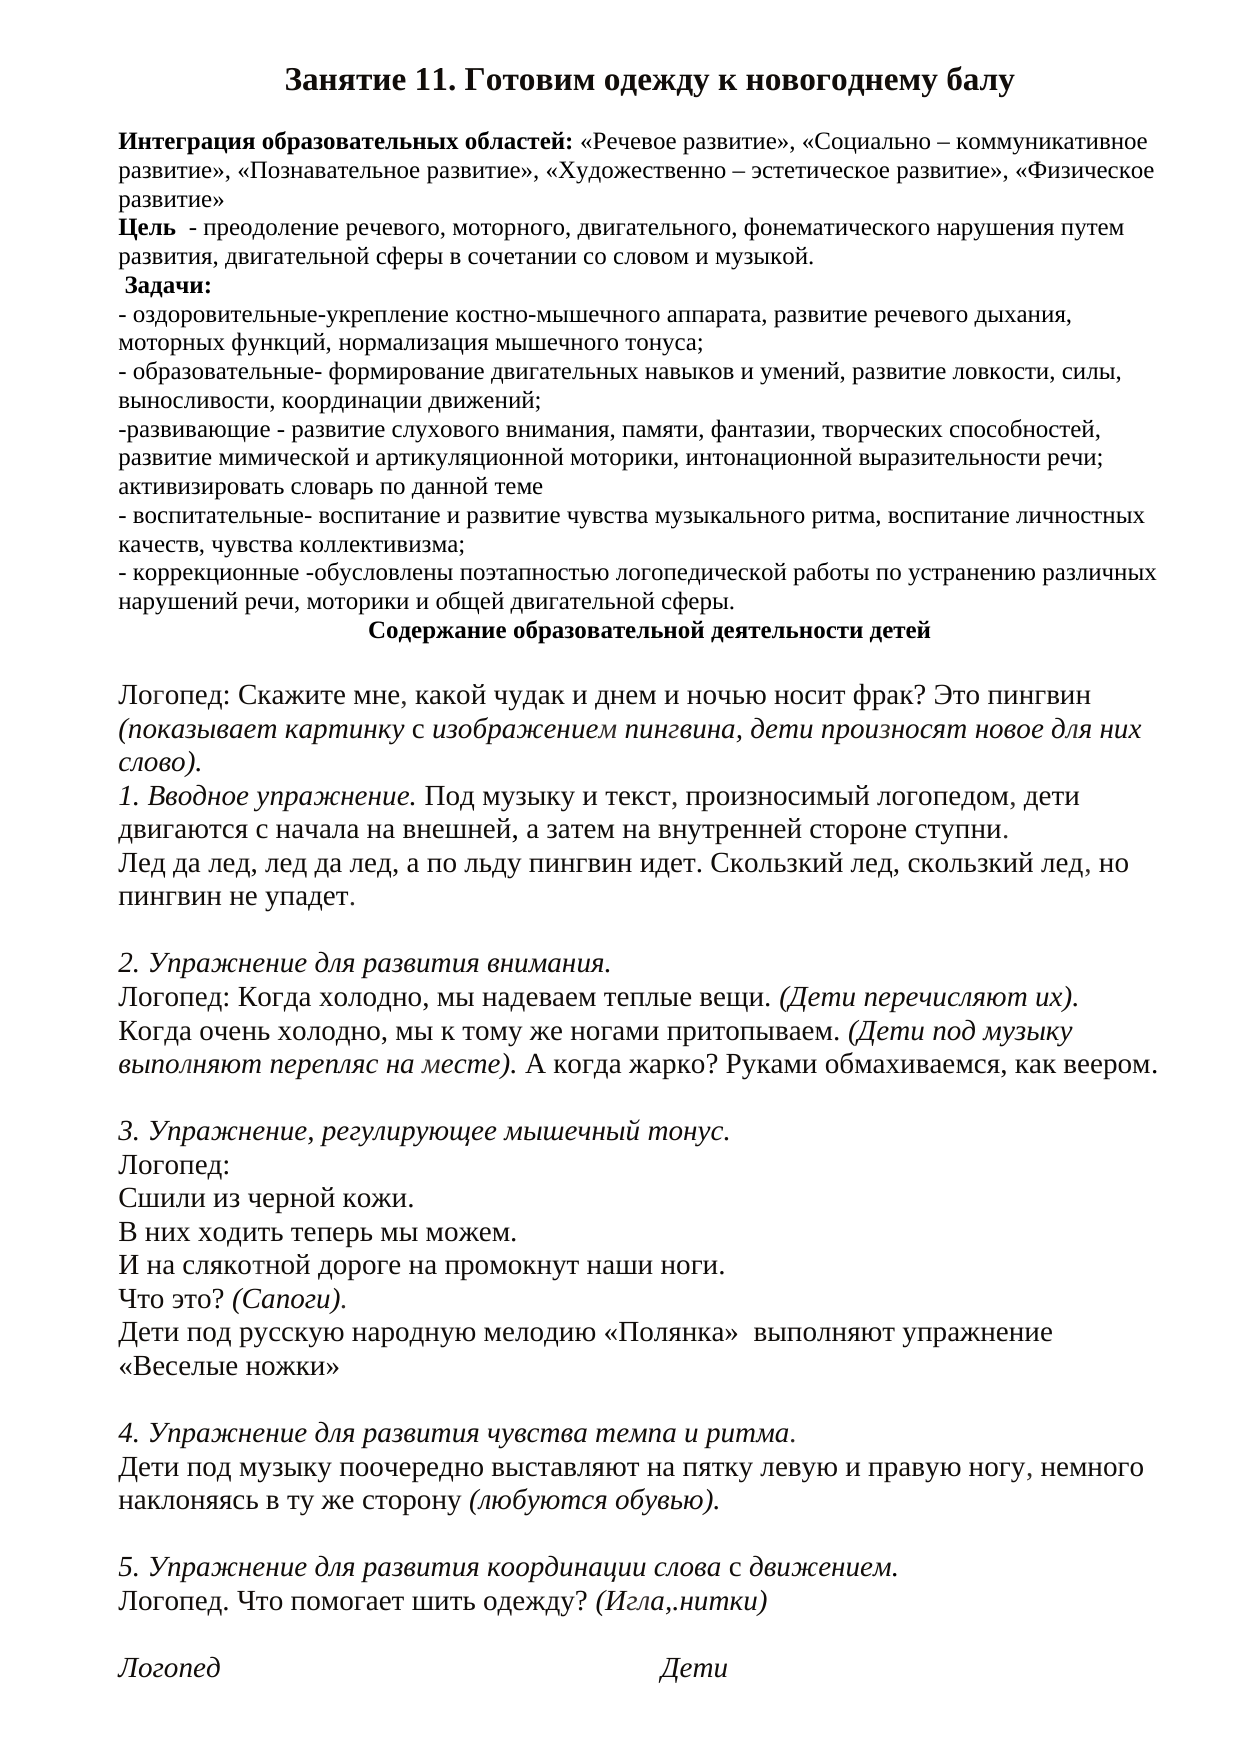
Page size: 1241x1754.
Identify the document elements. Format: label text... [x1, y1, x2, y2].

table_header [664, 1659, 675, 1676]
text Логопед: Скажите мне, какой чудак и днем и ночью носит фрак? Это пингвин [118, 677, 1181, 711]
text 4. Упражнение для развития чувства темпа и pиmмa. [118, 1415, 1181, 1449]
text «Веселые ножки» [118, 1348, 1181, 1382]
text -развивающие - развитие слухового внимания, памяти, фантазии, творческих способностей, развитие мимической и артикуляционной моторики, интонационной выразительности речи; [118, 414, 1181, 471]
text Занятие 11. Готовим одежду к новогоднему балу [118, 59, 1181, 97]
text Дети под музыку поочередно выставляют на пятку левую и правую ногу, немного наклоняясь в ту же сторону (любуются обувью). [118, 1449, 1181, 1516]
text Что это? (Сапоги). [118, 1281, 1181, 1314]
text 5. Упражнение для развития координации слова с движением. [118, 1549, 1181, 1583]
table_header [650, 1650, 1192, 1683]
text 1. Вводное уnражнение. Под музыку и текст, произносимый логопедом, дети [118, 778, 1181, 811]
text Логопед: Когда холодно, мы надеваем теплые вещи. (Дети перечисляют их). [118, 979, 1181, 1013]
text Интеграция образовательных областей: «Речевое развитие», «Социально – коммуникативное развитие», «Познавательное развитие», «Художественно – эстетическое развитие», «Физическое развитие» [118, 126, 1181, 212]
text Цель - преодоление речевого, моторного, двигательного, фонематического нарушения путем развития, двигательной сферы в сочетании со словом и музыкой. Задачи: - оздоровительные-укрепление костно-мышечного аппарата, развитие речевого дыхания, моторных функций, нормализация мышечного тонуса; - образовательные- формирование двигательных навыков и умений, развитие ловкости, силы, выносливости, координации движений; [118, 212, 1181, 414]
text 2. Упражнение для развития внимания. [118, 946, 1181, 979]
text (показывает картинку с изображением пингвина, дети произносят новое для них [118, 711, 1181, 744]
text пингвин не упадет. [118, 878, 1181, 912]
text Содержание образовательной деятельности детей [118, 615, 1181, 644]
text Когда очень холодно, мы к тому же ногами притопываем. (Дети под музыкy [118, 1013, 1181, 1046]
text Логопед. Что помогает шить одежду? (Игла,.нитки) [118, 1583, 1181, 1616]
text Логопед: [118, 1147, 1181, 1180]
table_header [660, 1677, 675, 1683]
text выполняют перепляс на месте). А когда жарко? Руками обмахиваемся, как веером. [118, 1046, 1181, 1080]
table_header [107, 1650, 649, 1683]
text активизировать словарь по данной теме - воспитательные- воспитание и развитие чувства музыкального ритма, воспитание личностных качеств, чувства коллективизма; - коррекционные -обусловлены поэтапностью логопедической работы по устранению различных нарушений речи, моторики и общей двигательной сферы. [118, 471, 1181, 615]
text В них ходить теперь мы можем. [118, 1214, 1181, 1247]
text 3. Упражнение, регулирующее мышечный тонус. [118, 1113, 1181, 1147]
text двигаются с начала на внешней, а затем на внутренней стороне ступни. [118, 811, 1181, 845]
text Дети под русскую народную мелодию «Полянка» выполняют упражнение [118, 1314, 1181, 1348]
text Сшили из черной кожи. [118, 1180, 1181, 1214]
text слово). [118, 744, 1181, 778]
text И на слякотной дороге на промокнут наши ноги. [118, 1247, 1181, 1281]
text Лед да лед, лед да лед, а по льду пингвин идет. Скользкий лед, скользкий лед, но [118, 845, 1181, 878]
